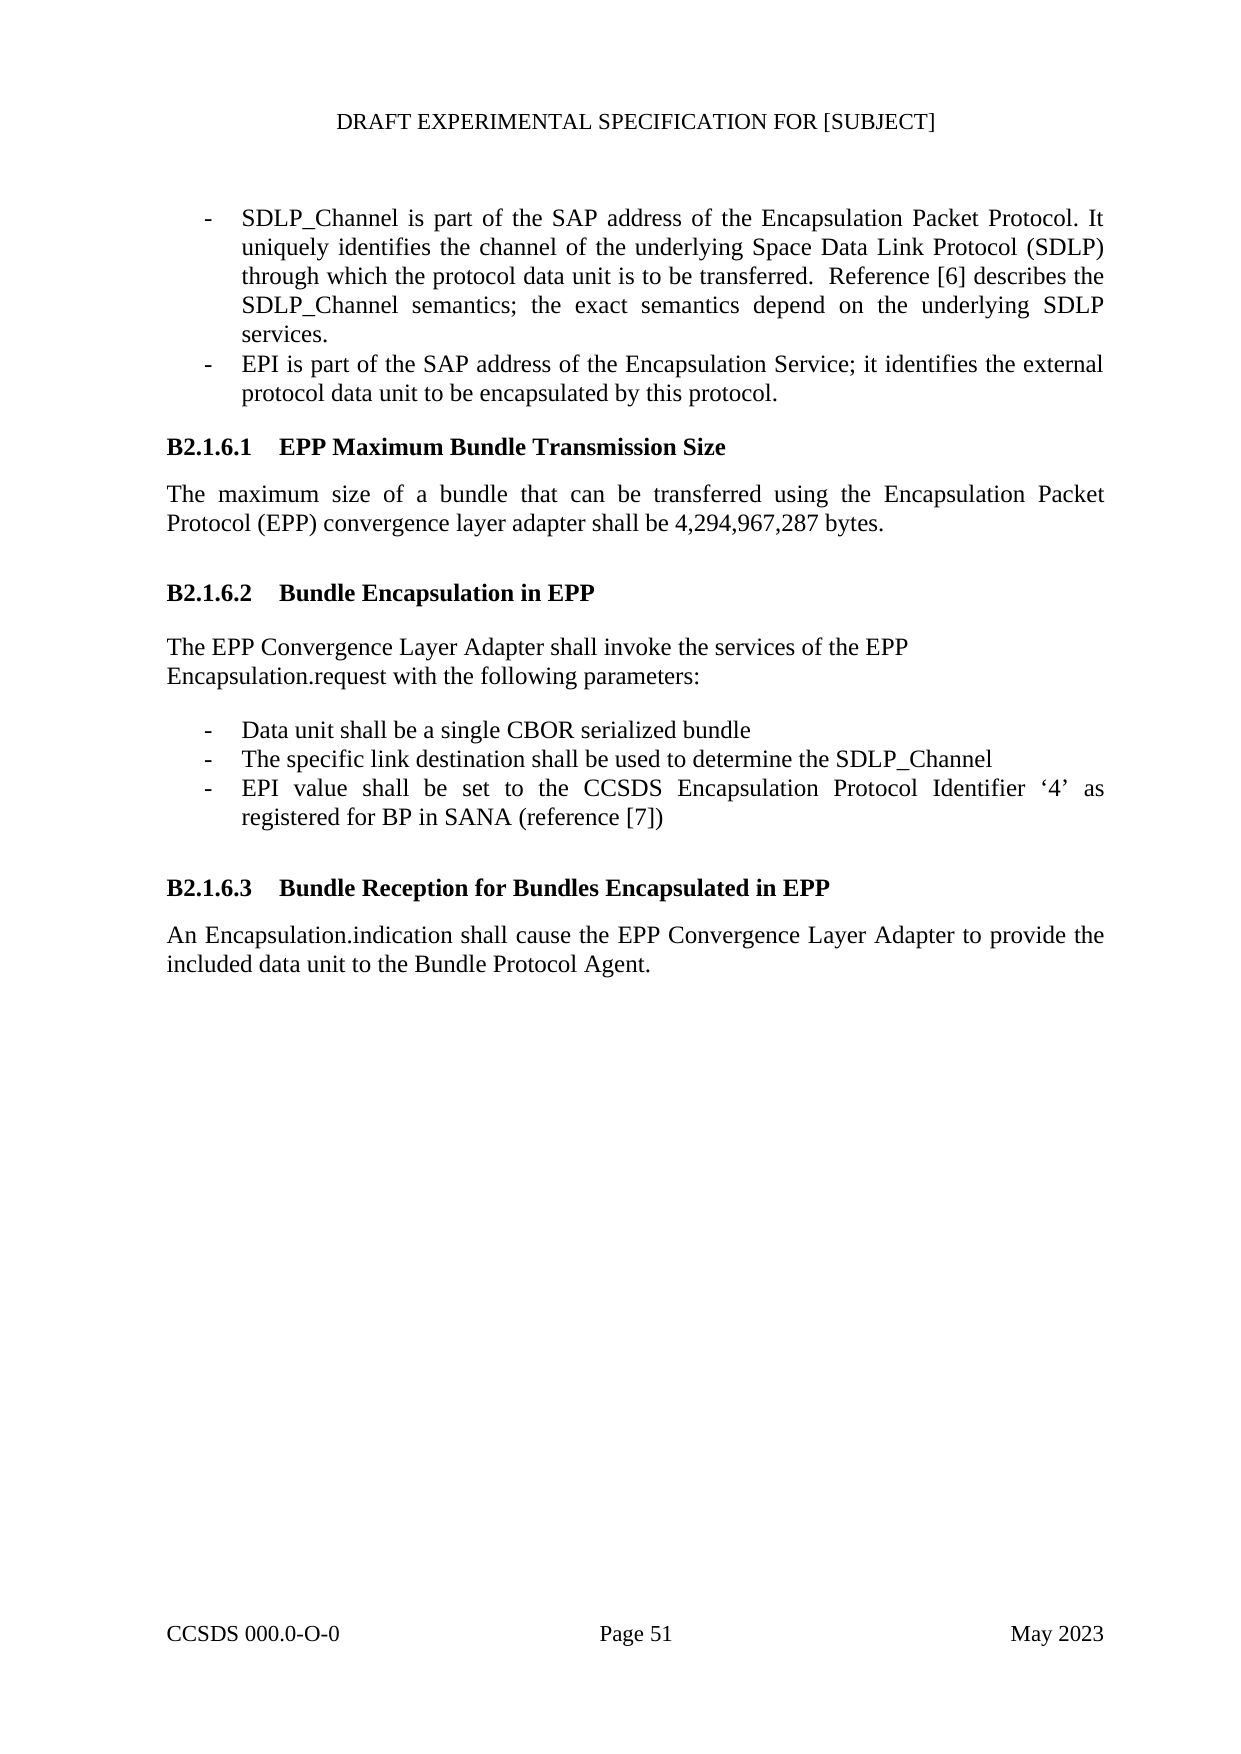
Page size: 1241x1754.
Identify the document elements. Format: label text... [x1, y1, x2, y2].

list The specific link destination shall be used to determine the SDLP_Channel [204, 744, 1105, 773]
list Data unit shall be a single CBOR serialized bundle [204, 714, 1105, 744]
list EPI is part of the SAP address of the Encapsulation Service; it identifies the external protocol data unit to be encapsulated by this protocol. [204, 348, 1105, 407]
list EPI value shall be set to the CCSDS Encapsulation Protocol Identifier ‘4’ as registered for BP in SANA (reference [7]) [204, 773, 1105, 831]
list EPP Maximum Bundle Transmission Size [166, 432, 1105, 460]
list Bundle Encapsulation in EPP [166, 578, 1105, 607]
list The EPP Convergence Layer Adapter shall invoke the services of the EPP Encapsulation.request with the following parameters: [166, 632, 1105, 689]
list Bundle Reception for Bundles Encapsulated in EPP [166, 873, 1105, 902]
text An Encapsulation.indication shall cause the EPP Convergence Layer Adapter to provide the included data unit to the Bundle Protocol Agent. [166, 920, 1105, 978]
text The maximum size of a bundle that can be transferred using the Encapsulation Packet Protocol (EPP) convergence layer adapter shall be 4,294,967,287 bytes. [166, 479, 1105, 537]
list SDLP_Channel is part of the SAP address of the Encapsulation Packet Protocol. It uniquely identifies the channel of the underlying Space Data Link Protocol (SDLP) through which the protocol data unit is to be transferred. Reference [6] describes the SDLP_Channel semantics; the exact semantics depend on the underlying SDLP services. [204, 202, 1105, 348]
